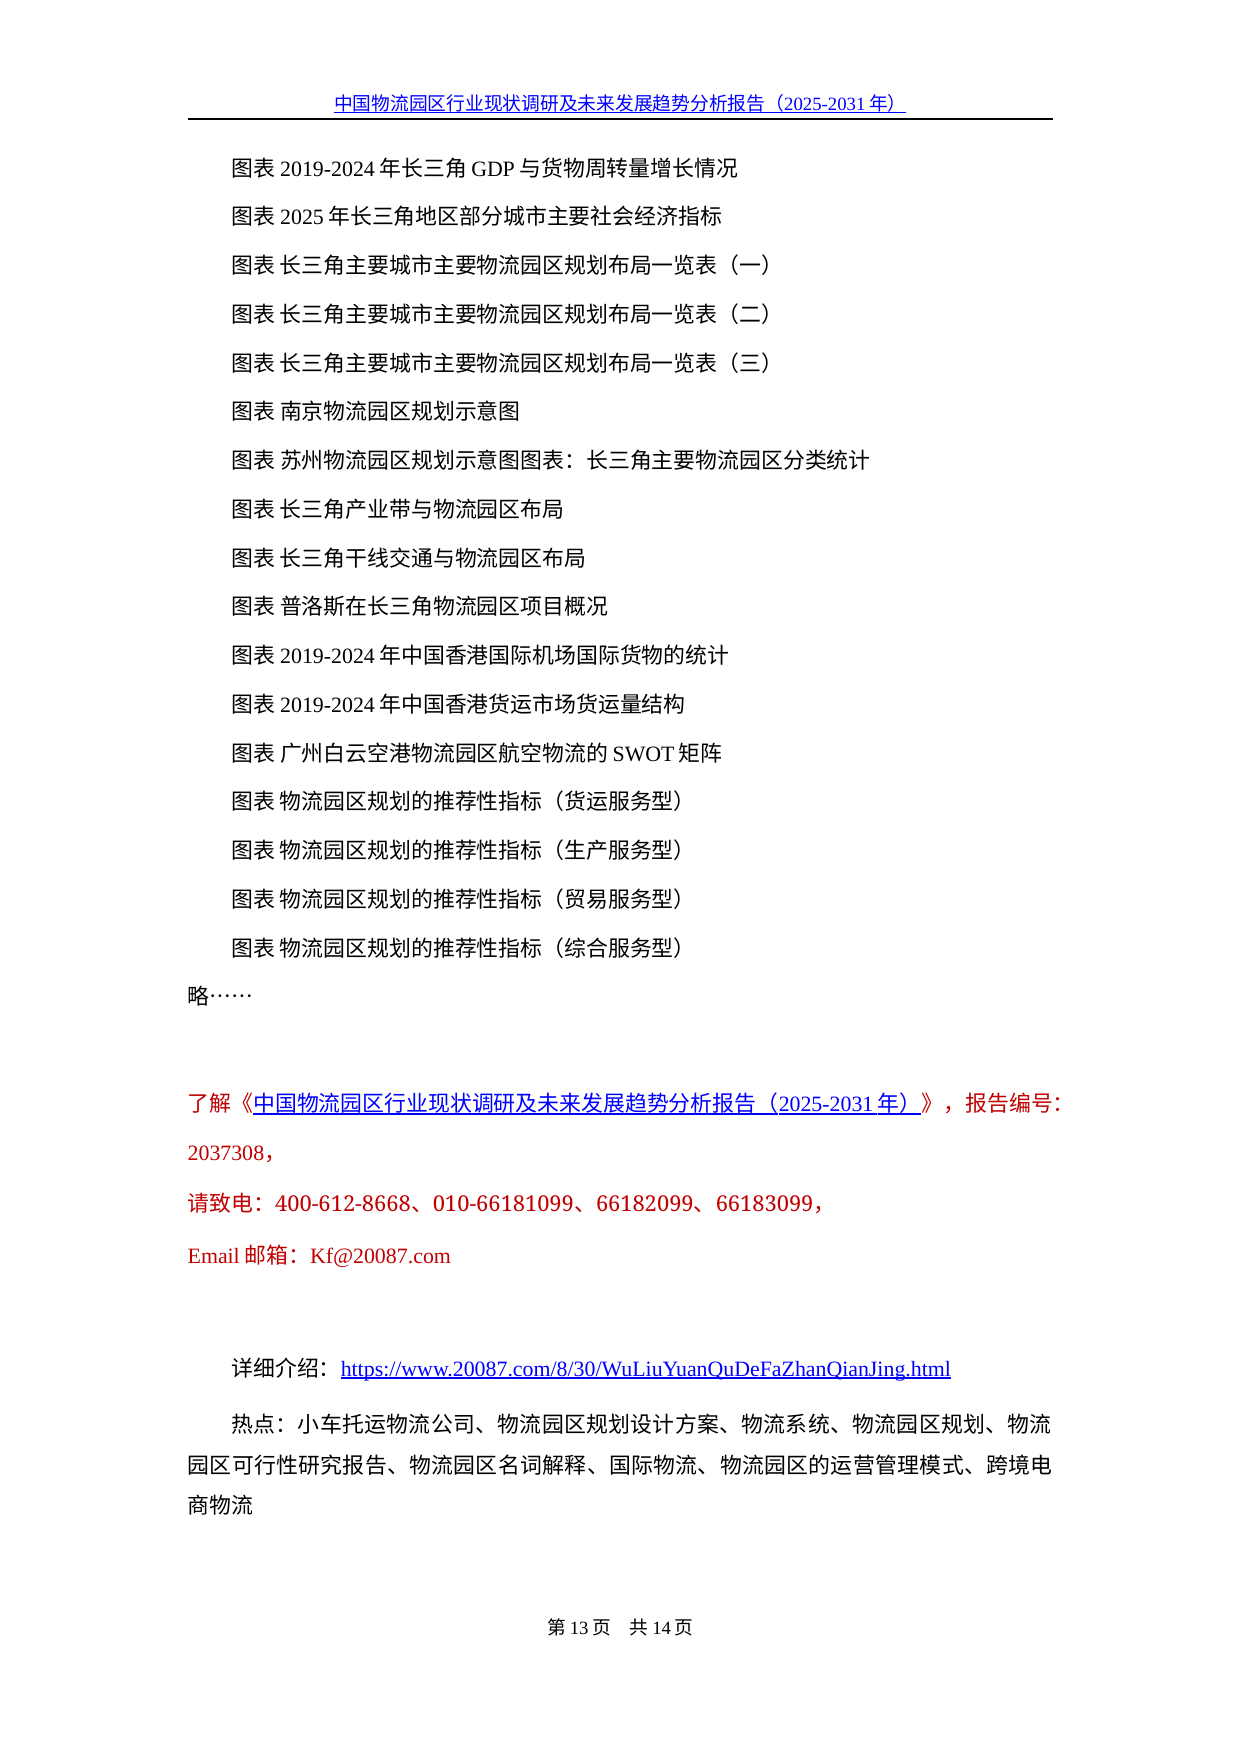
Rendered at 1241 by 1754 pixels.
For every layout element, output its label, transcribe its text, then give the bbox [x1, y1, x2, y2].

text 请致电：400-612-8668、010-66181099、66182099、66183099， [187, 1186, 1053, 1218]
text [187, 150, 1053, 1011]
text 热点：小车托运物流公司、物流园区规划设计方案、物流系统、物流园区规划、物流园区可行性研究报告、物流园区名词解释、国际物流、物流园区的运营管理模式、跨境电商物流 [187, 1407, 1053, 1521]
text 了解《中国物流园区行业现状调研及未来发展趋势分析报告（2025-2031年）》，报告编号：2037308， [187, 1085, 1053, 1167]
text Email邮箱：Kf@20087.com [187, 1237, 1053, 1270]
text 详细介绍：https://www.20087.com/8/30/WuLiuYuanQuDeFaZhanQianJing.html [187, 1350, 1053, 1383]
